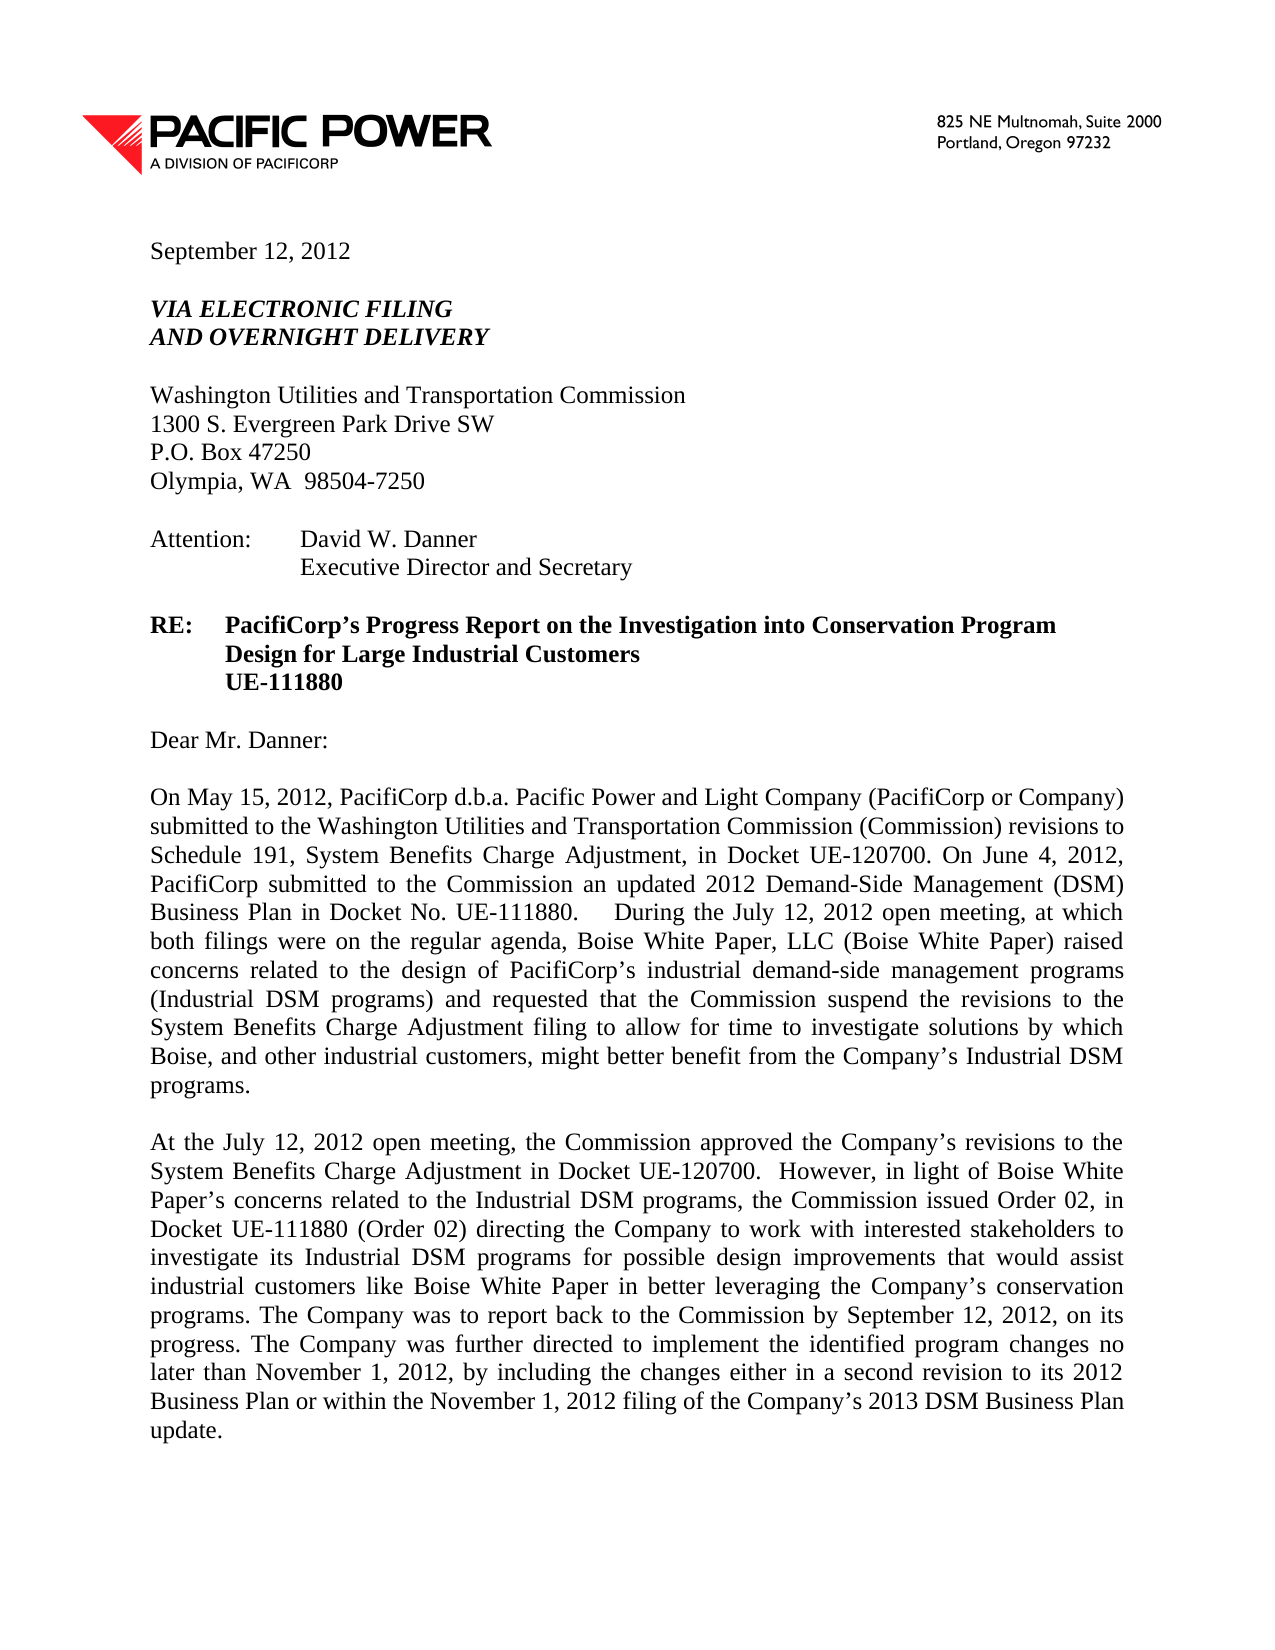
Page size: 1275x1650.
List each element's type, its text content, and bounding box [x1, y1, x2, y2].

text Utilities and Transportation Commission [150, 380, 1125, 409]
text Executive Director and Secretary [150, 552, 1125, 581]
picture [82, 112, 1162, 175]
text At the July 12, 2012 open meeting, the Commission approved the Company’s revisions to the System Benefits Charge Adjustment in Docket UE-120700. However, in light of Boise White Paper’s concerns related to the Industrial DSM programs, the Commission issued Order 02, in Docket UE-111880 (Order 02) directing the Company to work with interested stakeholders to investigate its Industrial DSM programs for possible design improvements that would assist industrial customers like Boise White Paper in better leveraging the Company’s conservation programs. The Company was to report back to the Commission by September 12, 2012, on its progress. The Company was further directed to implement the identified program changes no later than November 1, 2012, by including the changes either in a second revision to its 2012 Business Plan or within the November 1, 2012 filing of the Company’s 2013 DSM Business Plan update. [150, 1127, 1125, 1444]
text Dear Mr. Danner: [150, 725, 1125, 754]
text Attention: David W. Danner [150, 524, 1125, 552]
text On May 15, 2012, PacifiCorp d.b.a. Pacific Power and Light Company (PacifiCorp or Company) submitted to the Washington Utilities and Transportation Commission (Commission) revisions to Schedule 191, System Benefits Charge Adjustment, in Docket UE-120700. On June 4, 2012, PacifiCorp submitted to the Commission an updated 2012 Demand-Side Management (DSM) Business Plan in Docket No. UE-111880. During the July 12, 2012 open meeting, at which both filings were on the regular agenda, Boise White Paper, LLC (Boise White Paper) raised concerns related to the design of PacifiCorp’s industrial demand-side management programs (Industrial DSM programs) and requested that the Commission suspend the revisions to the System Benefits Charge Adjustment filing to allow for time to investigate solutions by which Boise, and other industrial customers, might better benefit from the Company’s Industrial DSM programs. [150, 782, 1125, 1099]
text September 12, 2012 [150, 236, 1125, 265]
text ELECTRONIC FILING [150, 294, 1125, 322]
text RE: PacifiCorp’s Progress Report on the Investigation into Conservation Program Design for Large Industrial Customers [150, 610, 1125, 667]
text UE-111880 [150, 667, 1125, 696]
text AND OVERNIGHT DELIVERY [150, 322, 1125, 351]
